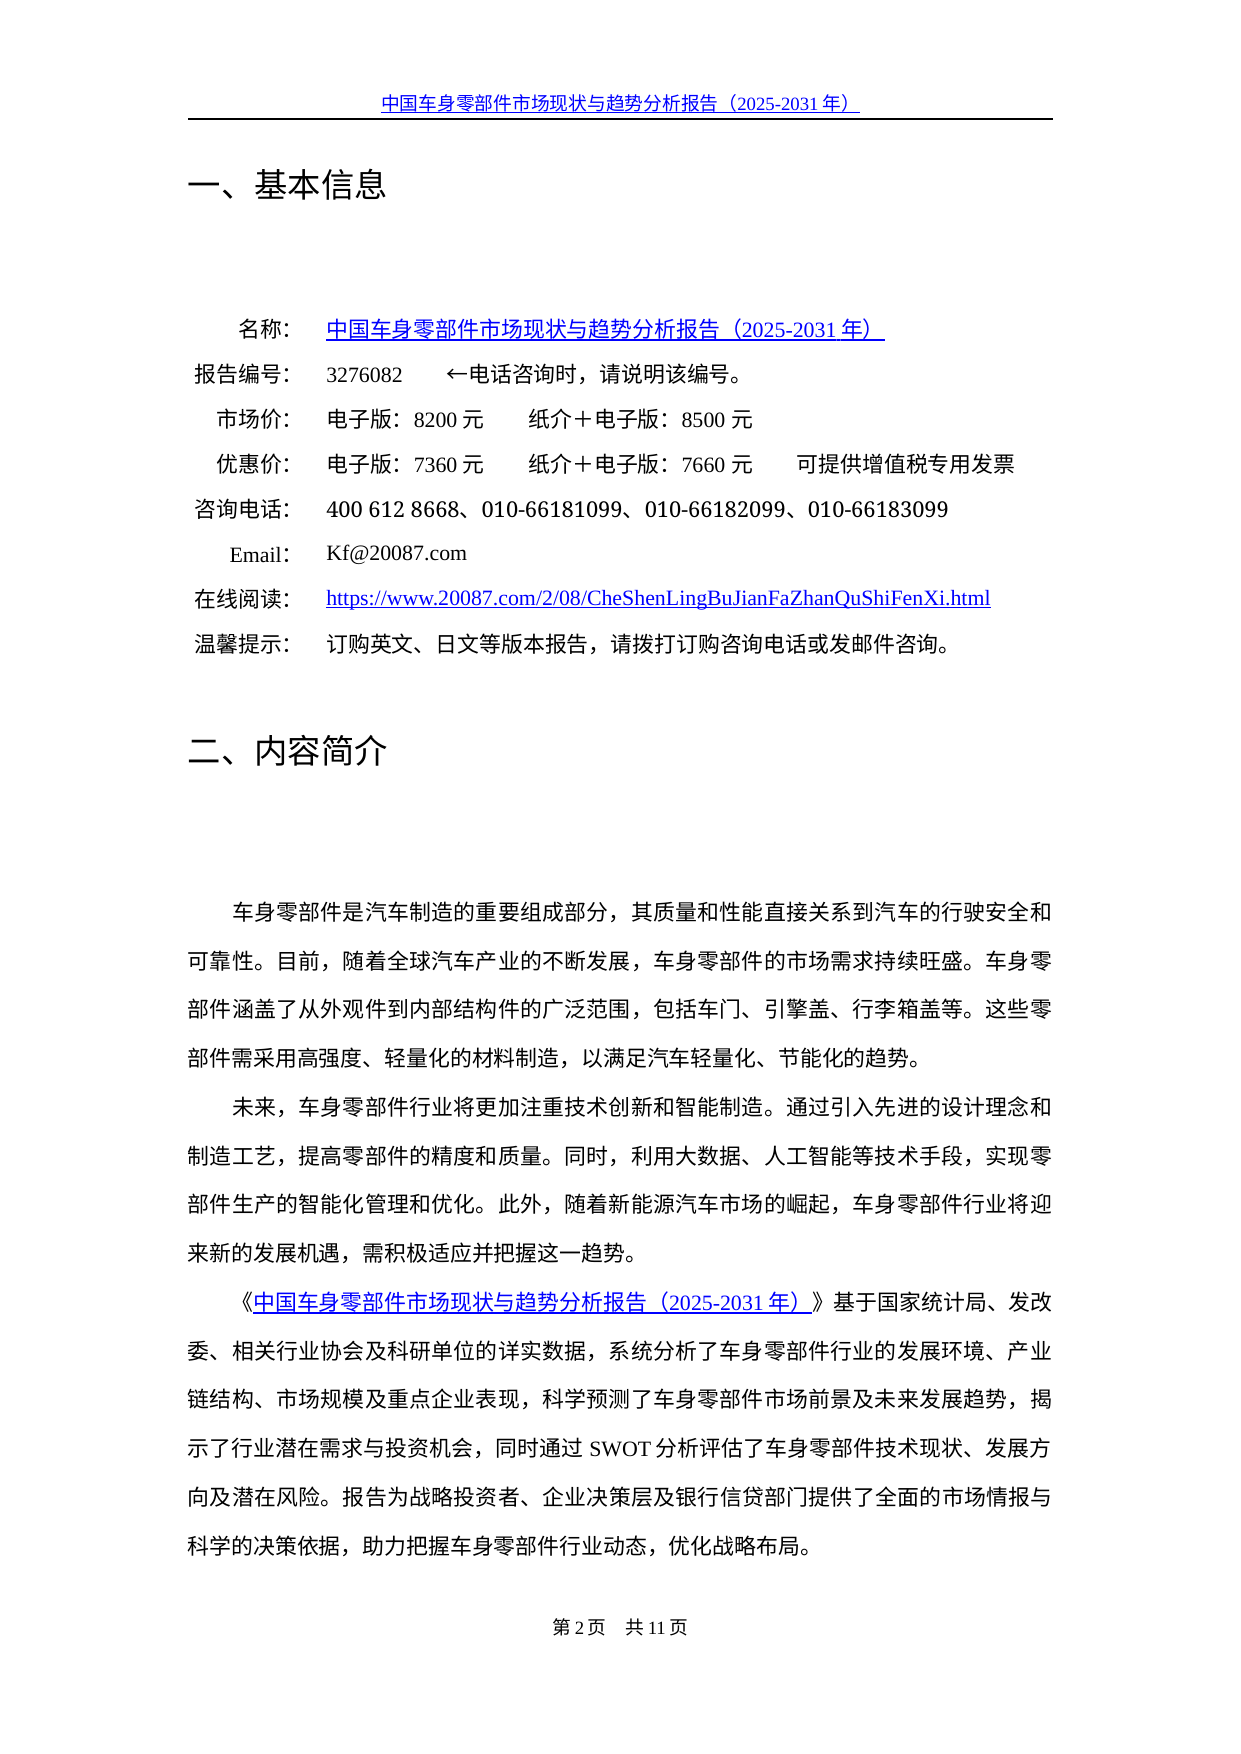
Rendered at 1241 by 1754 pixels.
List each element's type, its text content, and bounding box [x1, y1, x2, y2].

table_header 中国车身零部件市场现状与趋势分析报告（2025-2031年） [315, 312, 1073, 357]
table_cell 400 612 8668、010-66181099、010-66182099、010-66183099 [315, 492, 1073, 537]
table_cell 订购英文、日文等版本报告，请拨打订购咨询电话或发邮件咨询。 [315, 627, 1073, 672]
table_cell 咨询电话： [167, 492, 315, 537]
table_cell 报告编号： [167, 357, 315, 402]
table_header 名称： [167, 312, 315, 357]
table_cell 市场价： [167, 402, 315, 447]
table_cell Kf@20087.com [315, 537, 1073, 582]
table_cell Email： [167, 537, 315, 582]
table_cell 电子版：7360 元 纸介＋电子版：7660 元 可提供增值税专用发票 [315, 447, 1073, 492]
table_cell [315, 582, 1073, 627]
table_cell 电子版：8200 元 纸介＋电子版：8500 元 [315, 402, 1073, 447]
table_cell 温馨提示： [167, 627, 315, 672]
table_cell 优惠价： [167, 447, 315, 492]
table_cell 3276082 ←电话咨询时，请说明该编号。 [315, 357, 1073, 402]
table_cell 在线阅读： [167, 582, 315, 627]
title 一、基本信息 [187, 150, 1053, 215]
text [187, 894, 1053, 1561]
title 二、内容简介 [187, 717, 1053, 782]
